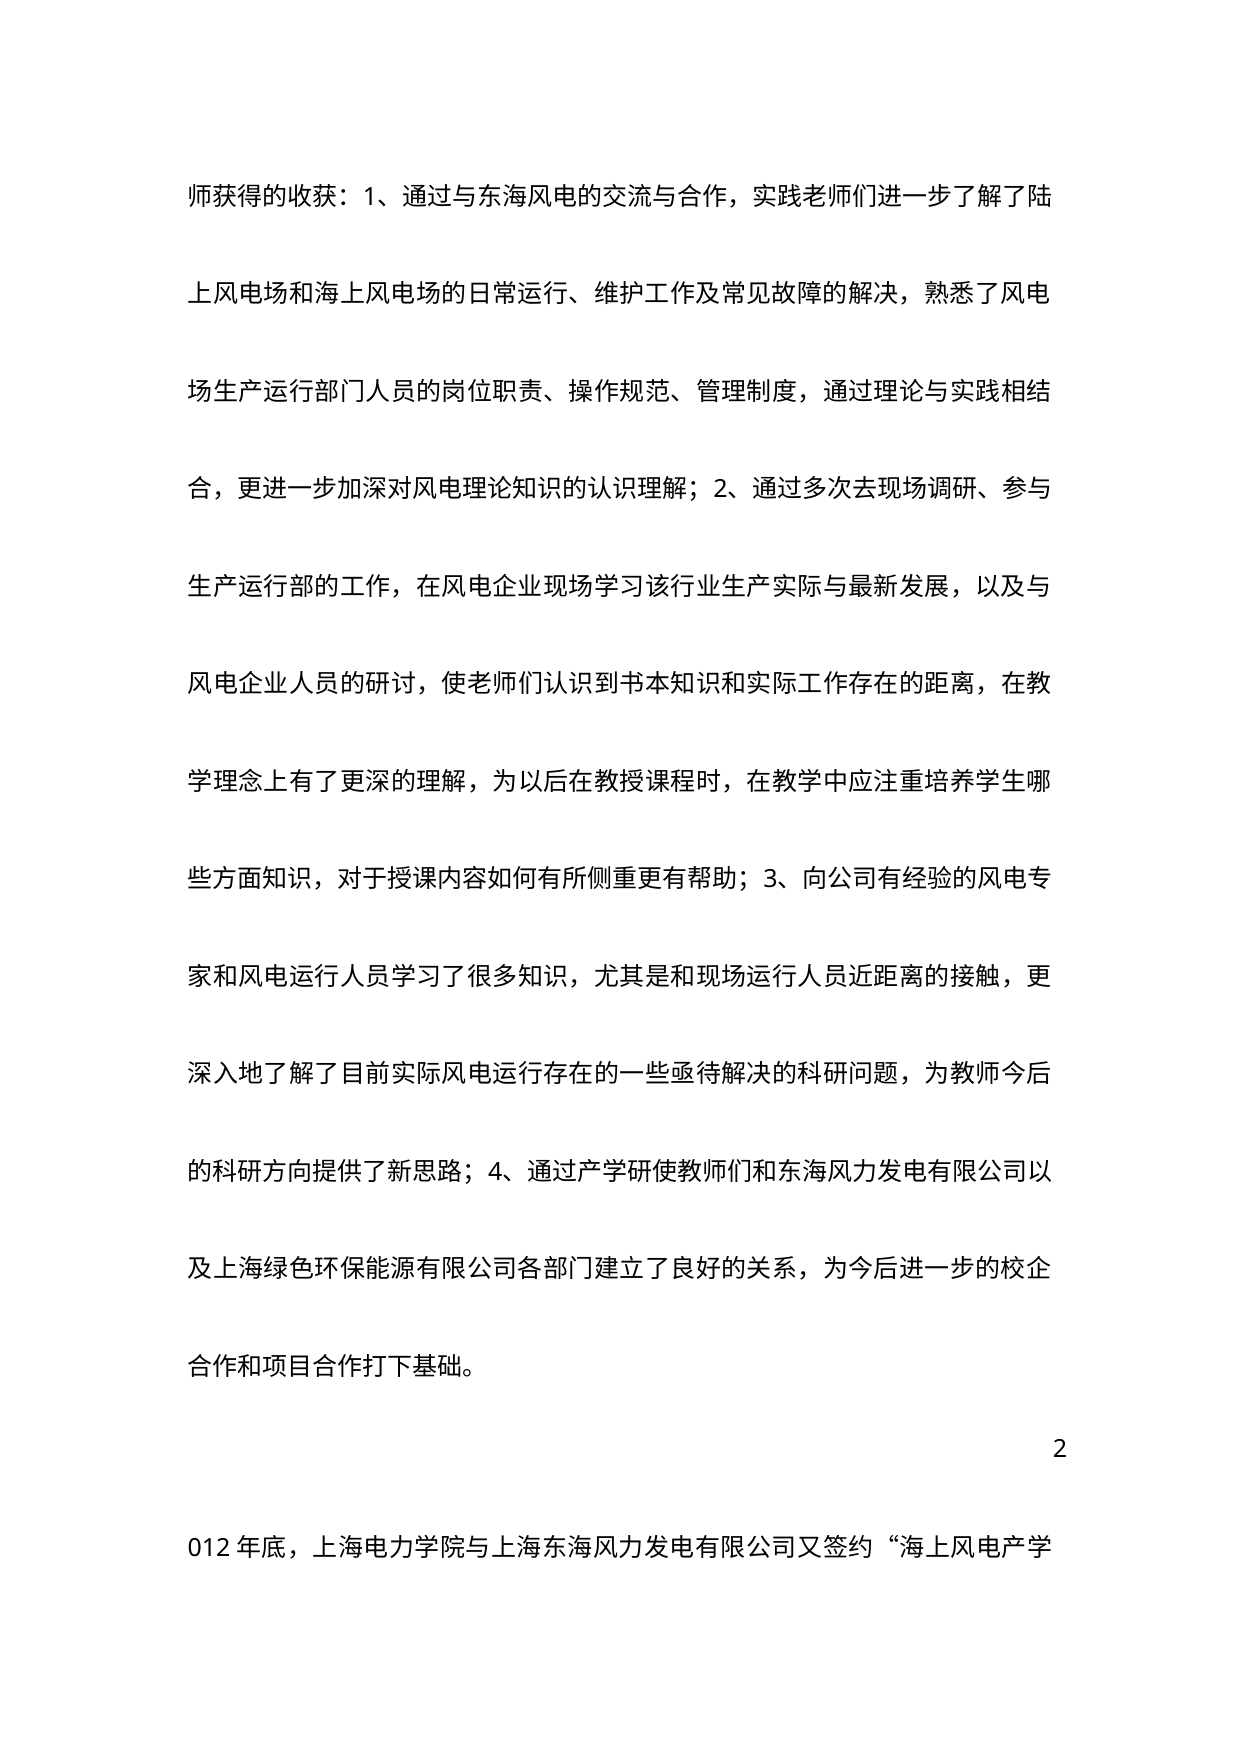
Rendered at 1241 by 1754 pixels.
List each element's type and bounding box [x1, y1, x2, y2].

text [187, 1415, 1053, 1578]
text [187, 162, 1053, 1397]
